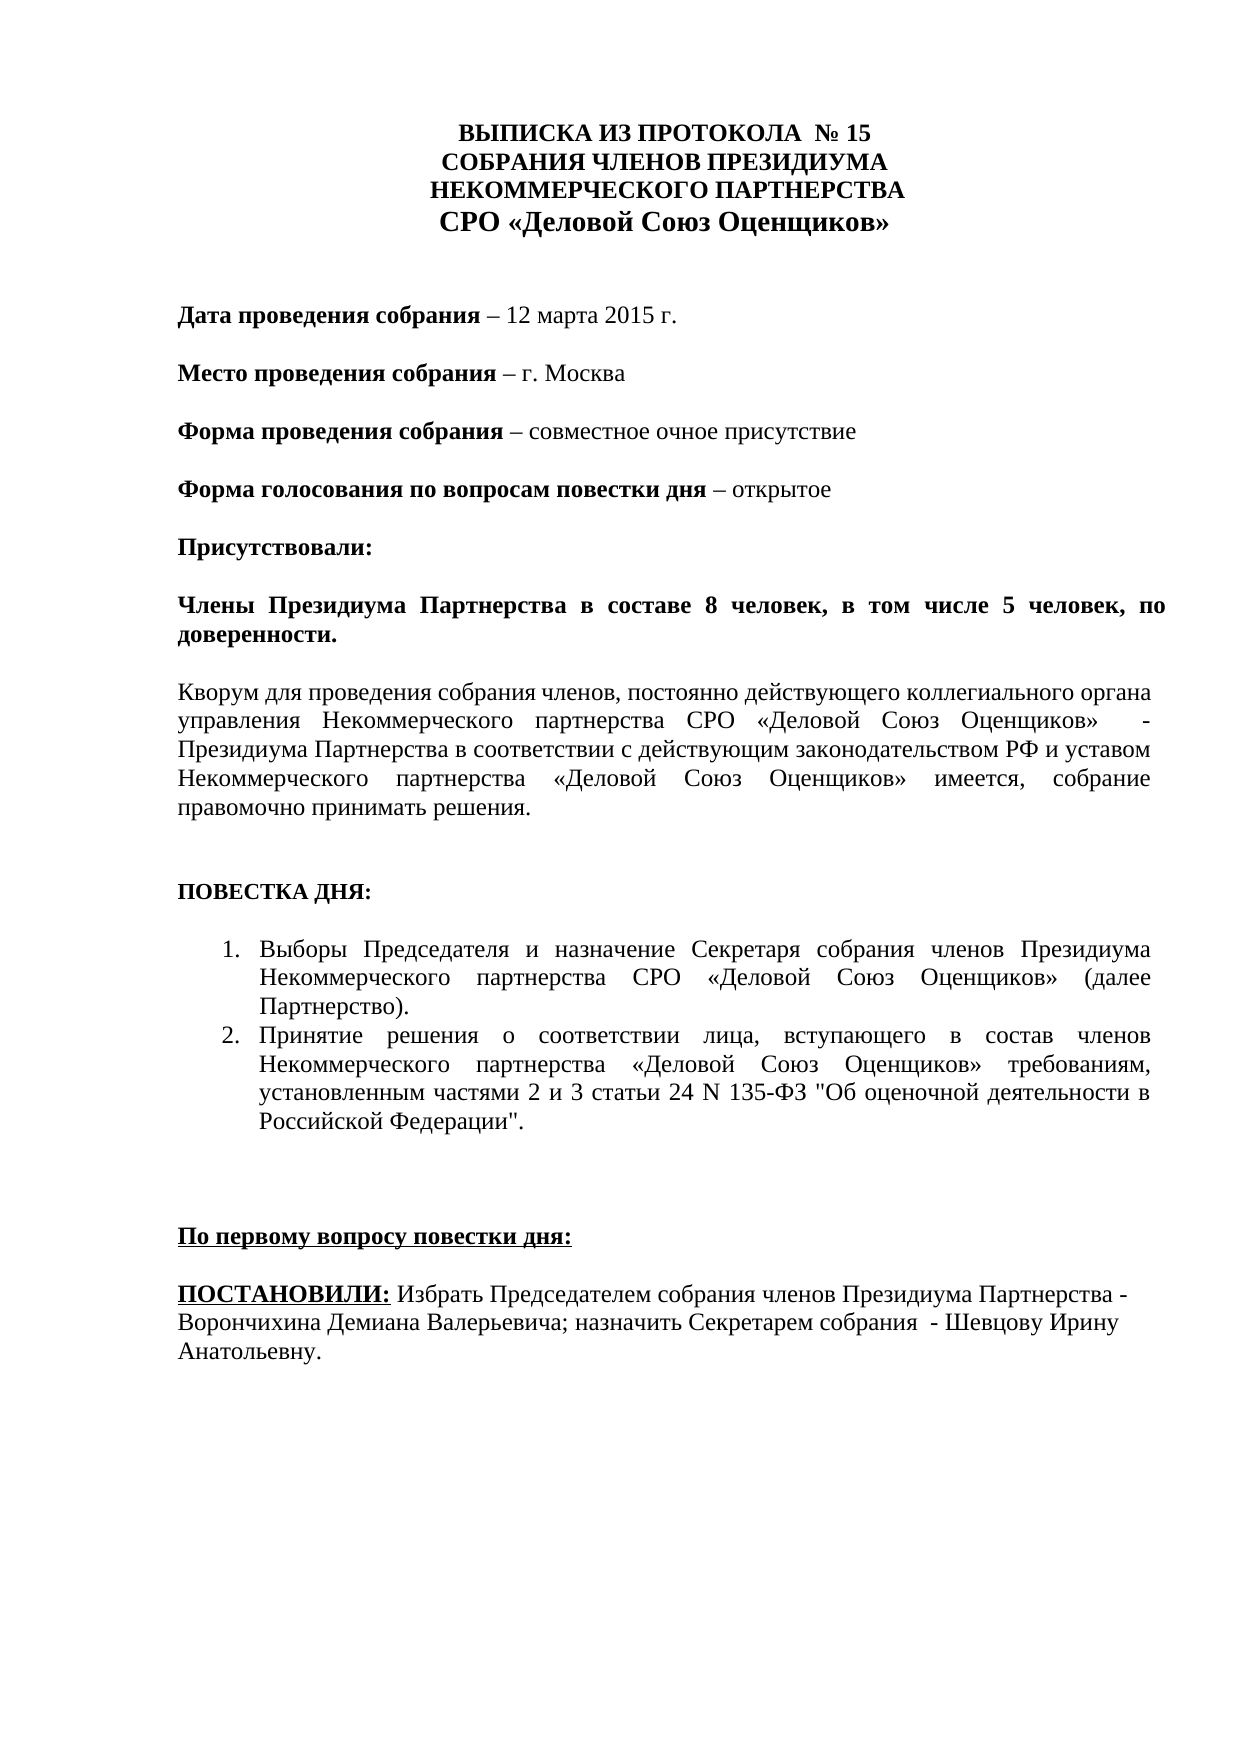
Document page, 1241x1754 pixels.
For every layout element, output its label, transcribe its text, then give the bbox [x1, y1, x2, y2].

text Дата проведения собрания – 12 марта 2015 г. [177, 301, 1152, 329]
text ВЫПИСКА ИЗ ПРОТОКОЛА № 15 [177, 118, 1152, 147]
text СРО «Деловой Союз Оценщиков» [177, 204, 1152, 238]
text Кворум для проведения собрания членов, постоянно действующего коллегиального органа управления Некоммерческого партнерства СРО «Деловой Союз Оценщиков» - Президиума Партнерства в соответствии с действующим законодательством РФ и уставом Некоммерческого партнерства «Деловой Союз Оценщиков» имеется, собрание правомочно принимать решения. [177, 677, 1152, 821]
text Присутствовали: [177, 532, 1152, 561]
text СОБРАНИЯ ЧЛЕНОВ ПРЕЗИДИУМА [177, 147, 1152, 176]
text ПОВЕСТКА ДНЯ: [177, 878, 1152, 904]
text НЕКОММЕРЧЕСКОГО ПАРТНЕРСТВА [177, 176, 1152, 204]
text Форма голосования по вопросам повестки дня – открытое [177, 474, 1152, 503]
text Форма проведения собрания – совместное очное присутствие [177, 416, 1152, 445]
list Принятие решения о соответствии лица, вступающего в состав членов Некоммерческого партнерства «Деловой Союз Оценщиков» требованиям, установленным частями 2 и 3 статьи 24 N 135-ФЗ "Об оценочной деятельности в Российской Федерации". [221, 1020, 1152, 1135]
text Члены Президиума Партнерства в составе 8 человек, в том числе 5 человек, по доверенности. [177, 590, 1167, 648]
text Место проведения собрания – г. Москва [177, 358, 1152, 387]
list Выборы Председателя и назначение Секретаря собрания членов Президиума Некоммерческого партнерства СРО «Деловой Союз Оценщиков» (далее Партнерство). [222, 934, 1152, 1020]
text ПОСТАНОВИЛИ: Избрать Председателем собрания членов Президиума Партнерства - Ворончихина Демиана Валерьевича; назначить Секретарем собрания - Шевцову Ирину Анатольевну. [177, 1279, 1152, 1365]
text По первому вопросу повестки дня: [177, 1221, 1152, 1249]
